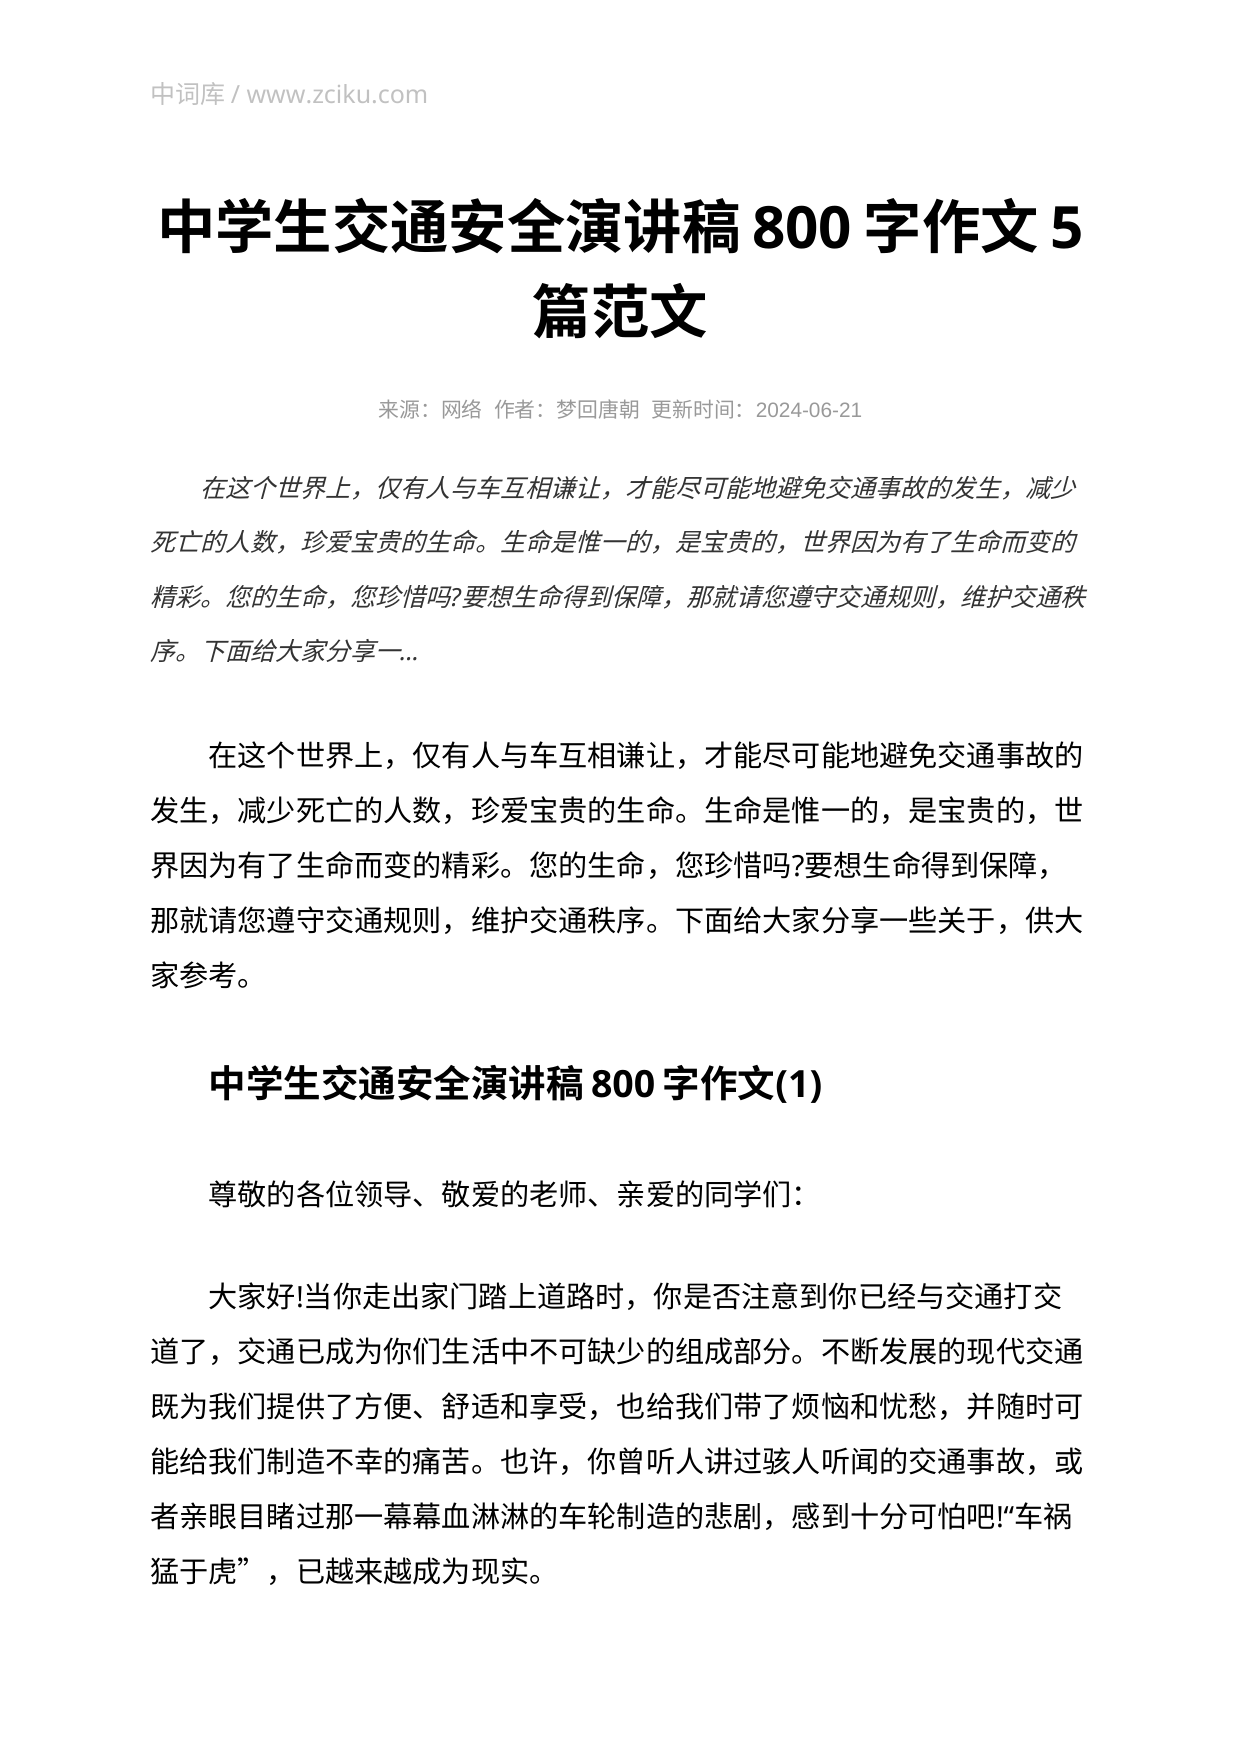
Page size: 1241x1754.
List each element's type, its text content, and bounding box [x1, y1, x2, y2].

text 在这个世界上，仅有人与车互相谦让，才能尽可能地避免交通事故的发生，减少死亡的人数，珍爱宝贵的生命。生命是惟一的，是宝贵的，世界因为有了生命而变的精彩。您的生命，您珍惜吗?要想生命得到保障，那就请您遵守交通规则，维护交通秩序。下面给大家分享一... [150, 468, 1090, 668]
text 在这个世界上，仅有人与车互相谦让，才能尽可能地避免交通事故的发生，减少死亡的人数，珍爱宝贵的生命。生命是惟一的，是宝贵的，世界因为有了生命而变的精彩。您的生命，您珍惜吗?要想生命得到保障，那就请您遵守交通规则，维护交通秩序。下面给大家分享一些关于，供大家参考。 [150, 733, 1090, 994]
text 来源：网络 作者：梦回唐朝 更新时间：2024-06-21 [150, 397, 1090, 421]
text 大家好!当你走出家门踏上道路时，你是否注意到你已经与交通打交道了，交通已成为你们生活中不可缺少的组成部分。不断发展的现代交通既为我们提供了方便、舒适和享受，也给我们带了烦恼和忧愁，并随时可能给我们制造不幸的痛苦。也许，你曾听人讲过骇人听闻的交通事故，或者亲眼目睹过那一幕幕血淋淋的车轮制造的悲剧，感到十分可怕吧!“车祸猛于虎”，已越来越成为现实。 [150, 1273, 1090, 1590]
subtitle 中学生交通安全演讲稿800字作文5篇范文 [150, 181, 1090, 351]
text 尊敬的各位领导、敬爱的老师、亲爱的同学们： [150, 1172, 1090, 1214]
text 中学生交通安全演讲稿800字作文(1) [150, 1054, 1090, 1108]
